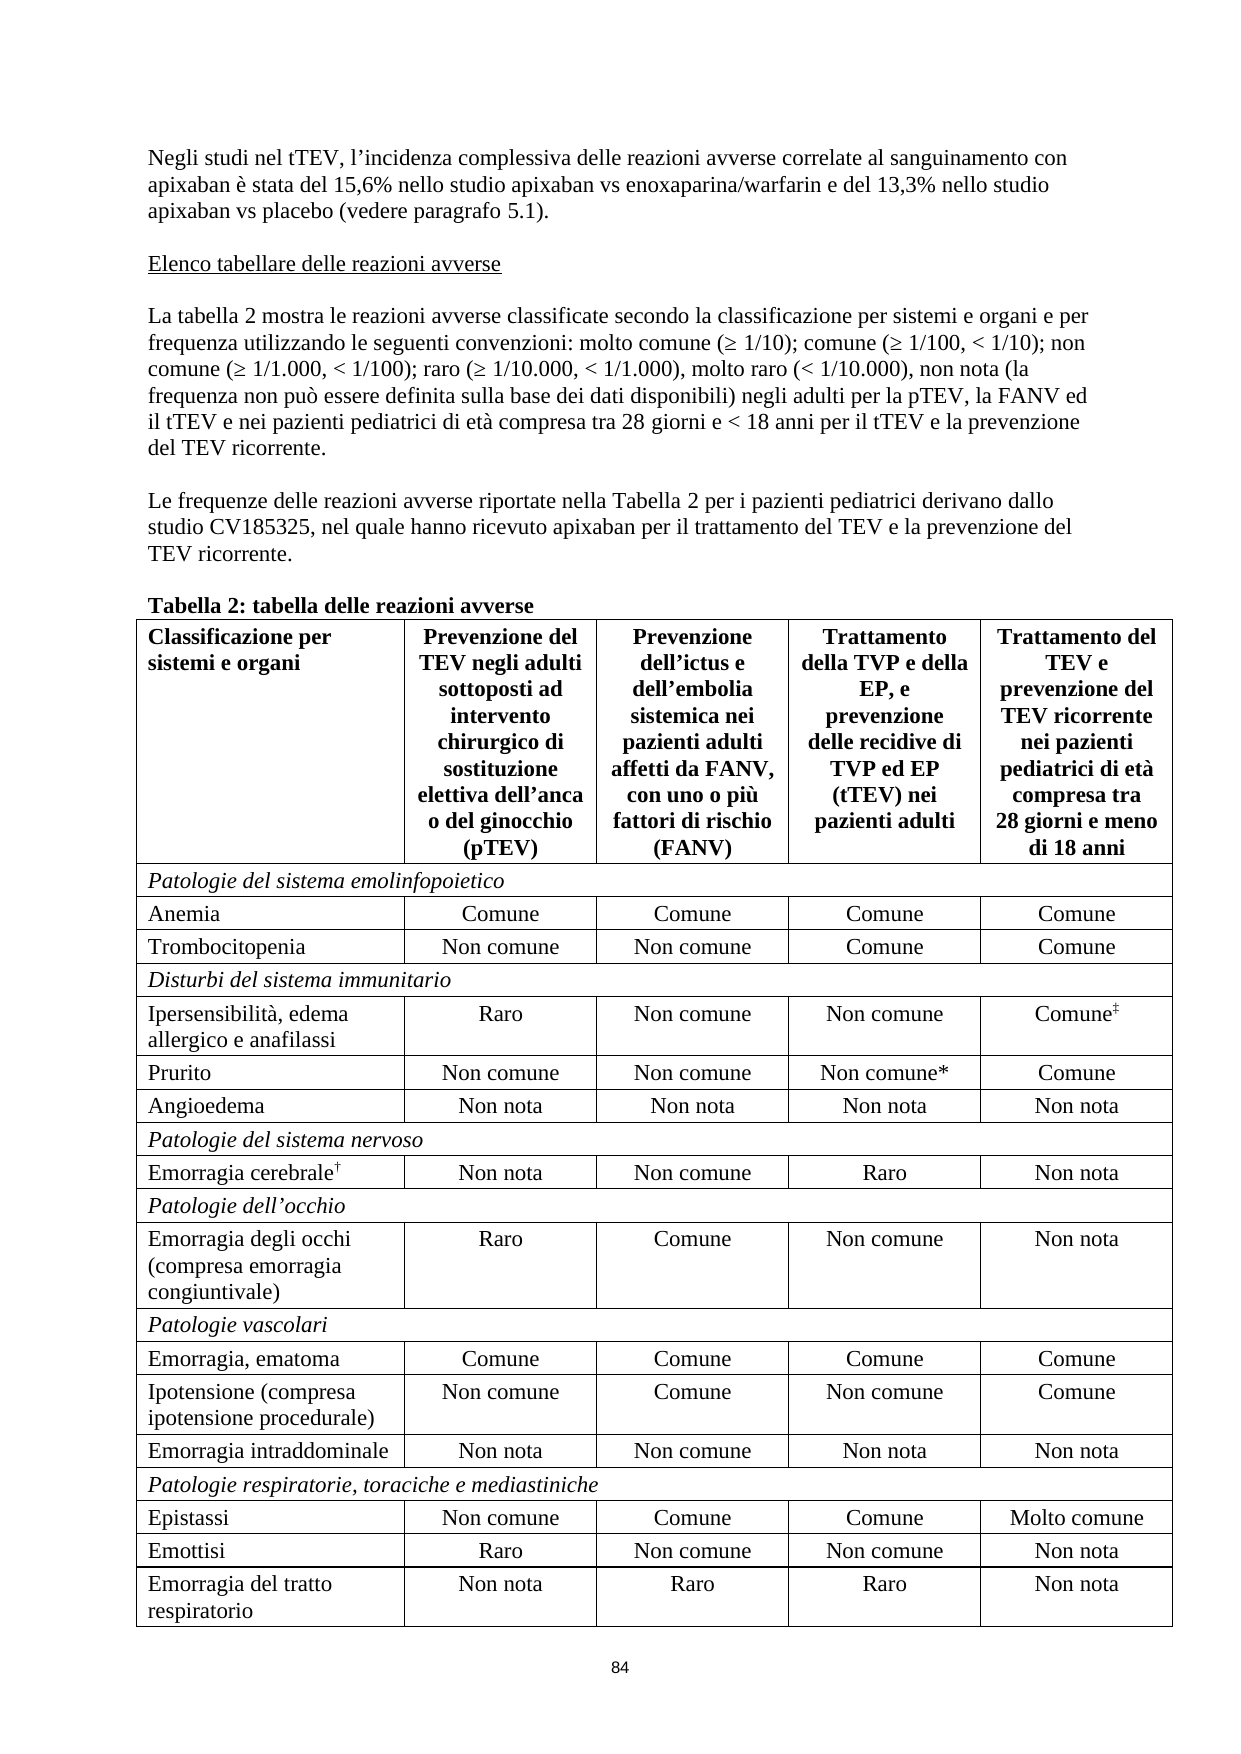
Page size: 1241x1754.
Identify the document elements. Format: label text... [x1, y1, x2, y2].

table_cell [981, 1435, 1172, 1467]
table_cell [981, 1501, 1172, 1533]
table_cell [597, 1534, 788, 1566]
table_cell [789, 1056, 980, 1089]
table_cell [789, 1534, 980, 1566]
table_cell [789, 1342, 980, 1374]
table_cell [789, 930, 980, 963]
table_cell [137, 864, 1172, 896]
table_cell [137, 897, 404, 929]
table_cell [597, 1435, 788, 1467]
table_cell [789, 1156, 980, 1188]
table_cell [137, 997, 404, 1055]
text Tabella 2: tabella delle reazioni avverse [148, 592, 1092, 619]
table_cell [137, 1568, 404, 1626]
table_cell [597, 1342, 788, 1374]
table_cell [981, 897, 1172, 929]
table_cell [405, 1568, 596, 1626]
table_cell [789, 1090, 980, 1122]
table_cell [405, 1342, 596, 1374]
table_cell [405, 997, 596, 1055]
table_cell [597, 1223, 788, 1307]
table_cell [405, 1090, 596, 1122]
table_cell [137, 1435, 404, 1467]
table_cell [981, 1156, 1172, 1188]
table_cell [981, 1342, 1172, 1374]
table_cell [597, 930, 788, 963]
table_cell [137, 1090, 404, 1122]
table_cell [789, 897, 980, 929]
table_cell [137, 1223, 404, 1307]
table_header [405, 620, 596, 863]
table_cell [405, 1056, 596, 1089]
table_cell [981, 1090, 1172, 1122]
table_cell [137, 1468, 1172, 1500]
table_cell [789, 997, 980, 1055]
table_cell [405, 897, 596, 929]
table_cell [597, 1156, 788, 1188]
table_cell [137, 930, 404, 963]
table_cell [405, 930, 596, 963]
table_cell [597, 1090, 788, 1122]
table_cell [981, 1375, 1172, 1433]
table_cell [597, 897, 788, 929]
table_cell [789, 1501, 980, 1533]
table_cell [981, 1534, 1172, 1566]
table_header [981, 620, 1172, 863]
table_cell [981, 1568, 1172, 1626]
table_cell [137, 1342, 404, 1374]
subtitle Elenco tabellare delle reazioni avverse [148, 250, 1092, 276]
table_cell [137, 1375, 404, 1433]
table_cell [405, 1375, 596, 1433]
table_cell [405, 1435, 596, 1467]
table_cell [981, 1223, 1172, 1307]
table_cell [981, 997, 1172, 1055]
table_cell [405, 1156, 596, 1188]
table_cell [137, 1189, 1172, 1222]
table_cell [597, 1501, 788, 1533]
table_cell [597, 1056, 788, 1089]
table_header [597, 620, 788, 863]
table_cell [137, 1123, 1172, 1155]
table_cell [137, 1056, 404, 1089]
text Negli studi nel tTEV, l’incidenza complessiva delle reazioni avverse correlate al sanguinamento con apixaban è stata del 15,6% nello studio apixaban vs enoxaparina/warfarin e del 13,3% nello studio apixaban vs placebo (vedere paragrafo 5.1). [148, 144, 1092, 223]
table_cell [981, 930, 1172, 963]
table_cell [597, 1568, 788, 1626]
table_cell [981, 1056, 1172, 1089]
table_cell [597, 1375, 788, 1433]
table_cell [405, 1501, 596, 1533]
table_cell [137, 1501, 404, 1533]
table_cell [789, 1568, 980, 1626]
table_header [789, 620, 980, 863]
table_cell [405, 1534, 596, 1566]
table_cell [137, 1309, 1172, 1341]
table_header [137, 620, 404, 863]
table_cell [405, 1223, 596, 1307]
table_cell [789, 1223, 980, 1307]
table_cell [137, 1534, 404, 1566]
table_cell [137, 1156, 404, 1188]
text Le frequenze delle reazioni avverse riportate nella Tabella 2 per i pazienti pediatrici derivano dallo studio CV185325, nel quale hanno ricevuto apixaban per il trattamento del TEV e la prevenzione del TEV ricorrente. [148, 487, 1092, 566]
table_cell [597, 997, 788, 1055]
text La tabella 2 mostra le reazioni avverse classificate secondo la classificazione per sistemi e organi e per frequenza utilizzando le seguenti convenzioni: molto comune (≥ 1/10); comune (≥ 1/100, < 1/10); non comune (≥ 1/1.000, < 1/100); raro (≥ 1/10.000, < 1/1.000), molto raro (< 1/10.000), non nota (la frequenza non può essere definita sulla base dei dati disponibili) negli adulti per la pTEV, la FANV ed il tTEV e nei pazienti pediatrici di età compresa tra 28 giorni e < 18 anni per il tTEV e la prevenzione del TEV ricorrente. [148, 303, 1092, 461]
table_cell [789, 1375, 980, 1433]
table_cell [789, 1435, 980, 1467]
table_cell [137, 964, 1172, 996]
